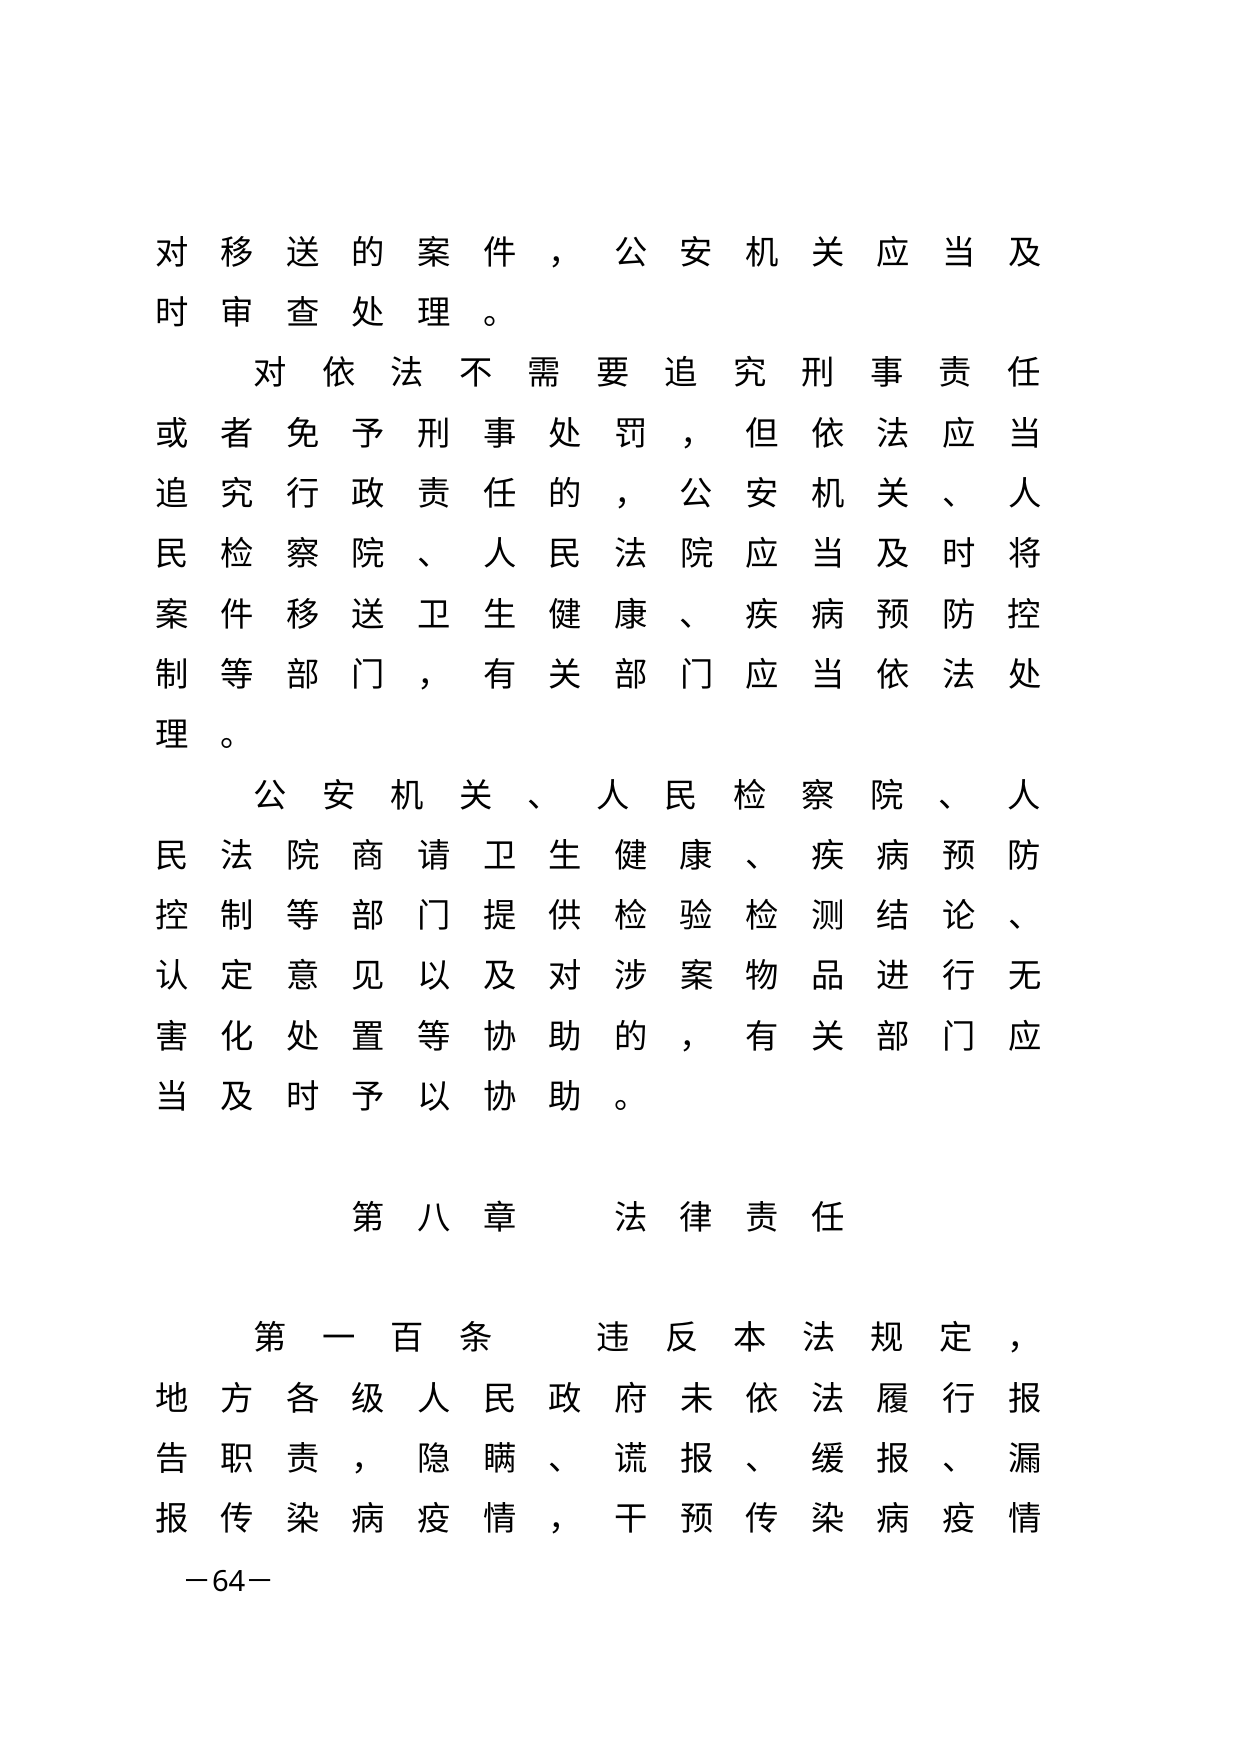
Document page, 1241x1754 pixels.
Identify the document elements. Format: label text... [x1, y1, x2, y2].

text 第一百条 违反本法规定，地方各级人民政府未依法履行报告职责，隐瞒、谎报、缓报、漏报传染病疫情，干预传染病疫情报告，或者在传染病暴发、流行时未依法组织救治、采取控制措施的，由上级人民政府责令改正，通报批评；情节严重的，对负有责任的领导人员和直接责任人员依法给予处分。 [155, 1305, 1073, 1546]
text 对依法不需要追究刑事责任或者免予刑事处罚，但依法应当追究行政责任的，公安机关、人民检察院、人民法院应当及时将案件移送卫生健康、疾病预防控制等部门，有关部门应当依法处理。 [155, 340, 1073, 762]
text 第九十九条 卫生健康、疾病预防控制等部门发现涉嫌传染病防治相关犯罪的，应当按照有关规定及时将案件移送公安机关。对移送的案件，公安机关应当及时审查处理。 [155, 219, 1073, 340]
text 公安机关、人民检察院、人民法院商请卫生健康、疾病预防控制等部门提供检验检测结论、认定意见以及对涉案物品进行无害化处置等协助的，有关部门应当及时予以协助。 [155, 762, 1073, 1124]
text 第八章 法律责任 [155, 1184, 1073, 1245]
